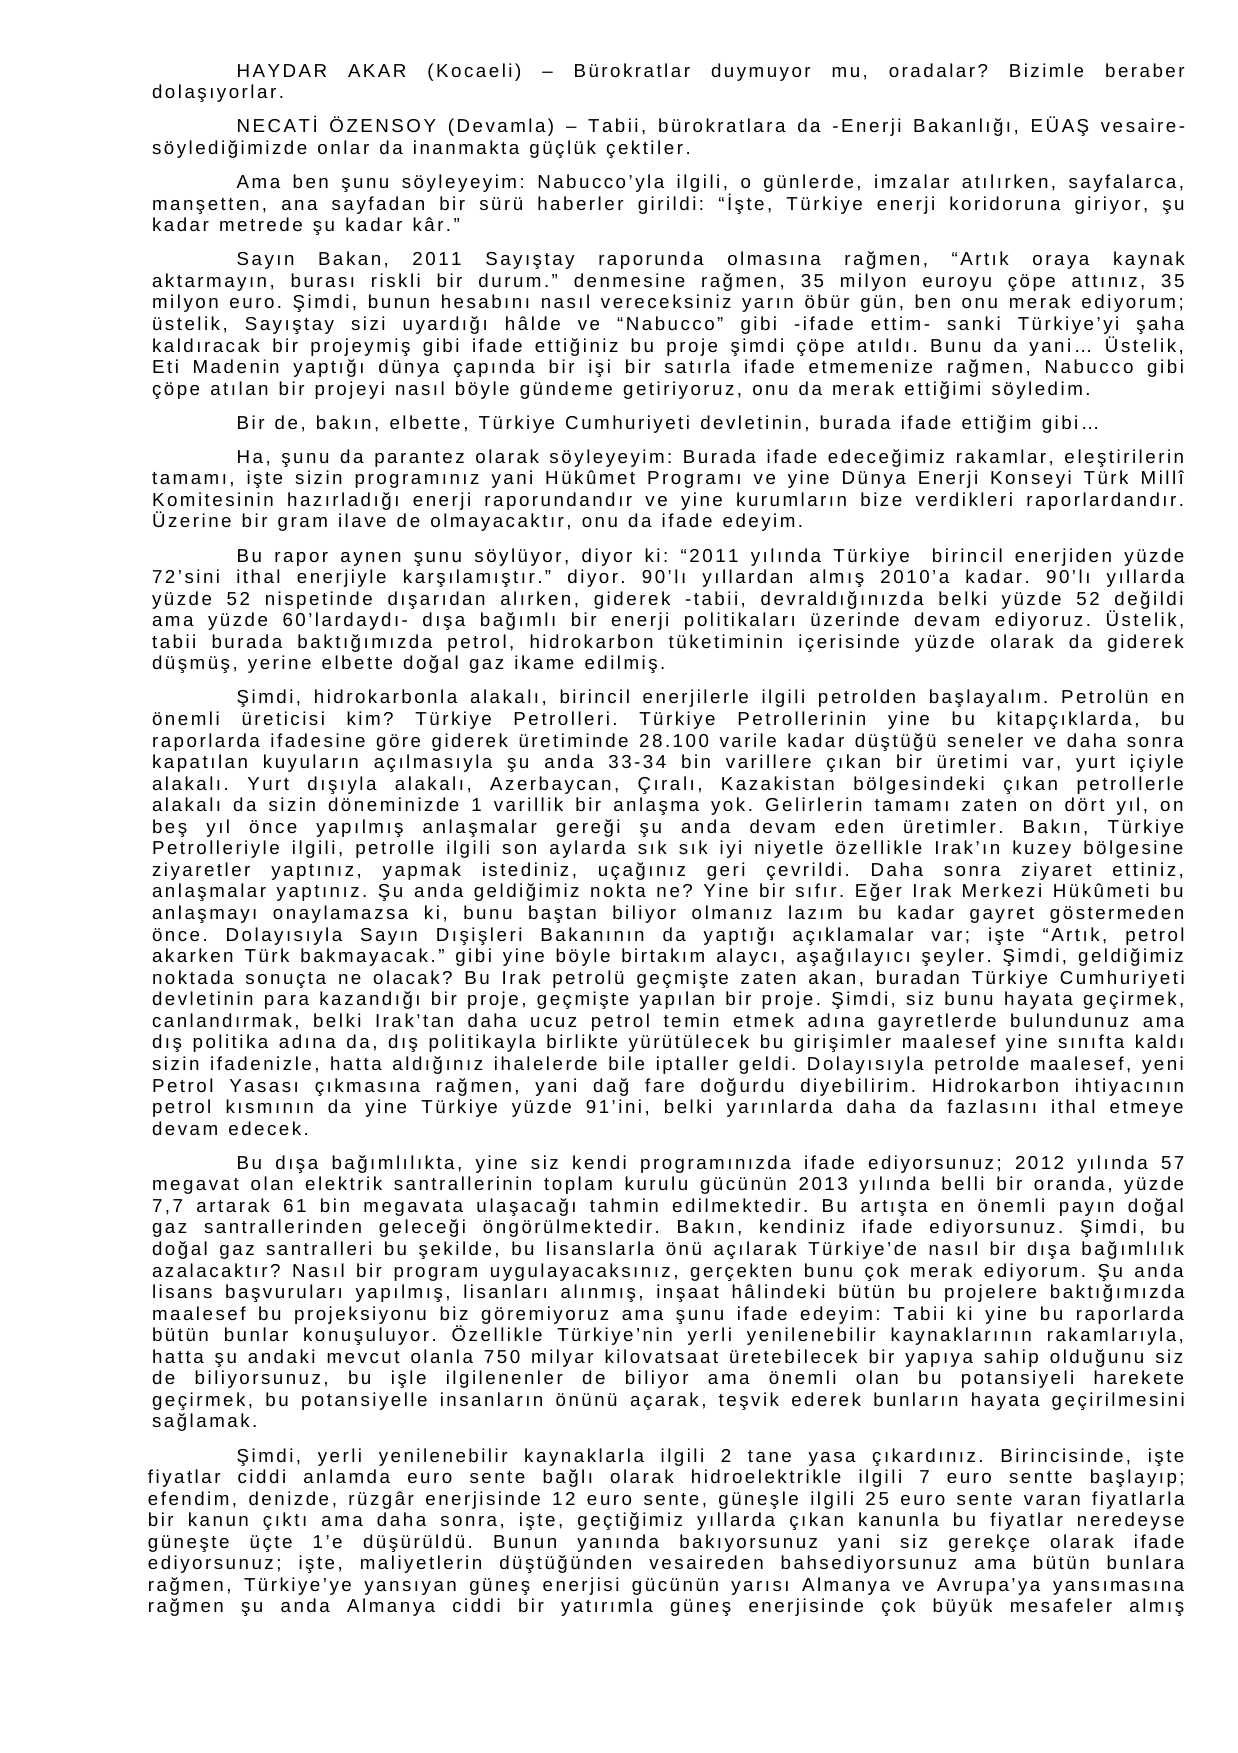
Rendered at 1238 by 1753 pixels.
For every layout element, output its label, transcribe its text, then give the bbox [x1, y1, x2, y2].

text Şimdi, hidrokarbonla alakalı, birincil enerjilerle ilgili petrolden başlayalım. Petrolün en önemli üreticisi kim? Türkiye Petrolleri. Türkiye Petrollerinin yine bu kitapçıklarda, bu raporlarda ifadesine göre giderek üretiminde 28.100 varile kadar düştüğü seneler ve daha sonra kapatılan kuyuların açılmasıyla şu anda 33-34 bin varillere çıkan bir üretimi var, yurt içiyle alakalı. Yurt dışıyla alakalı, Azerbaycan, Çıralı, Kazakistan bölgesindeki çıkan petrollerle alakalı da sizin döneminizde 1 varillik bir anlaşma yok. Gelirlerin tamamı zaten on dört yıl, on beş yıl önce yapılmış anlaşmalar gereği şu anda devam eden üretimler. Bakın, Türkiye Petrolleriyle ilgili, petrolle ilgili son aylarda sık sık iyi niyetle özellikle Irak’ın kuzey bölgesine ziyaretler yaptınız, yapmak istediniz, uçağınız geri çevrildi. Daha sonra ziyaret ettiniz, anlaşmalar yaptınız. Şu anda geldiğimiz nokta ne? Yine bir sıfır. Eğer Irak Merkezi Hükûmeti bu anlaşmayı onaylamazsa ki, bunu baştan biliyor olmanız lazım bu kadar gayret göstermeden önce. Dolayısıyla Sayın Dışişleri Bakanının da yaptığı açıklamalar var; işte “Artık, petrol akarken Türk bakmayacak.” gibi yine böyle birtakım alaycı, aşağılayıcı şeyler. Şimdi, geldiğimiz noktada sonuçta ne olacak? Bu Irak petrolü geçmişte zaten akan, buradan Türkiye Cumhuriyeti devletinin para kazandığı bir proje, geçmişte yapılan bir proje. Şimdi, siz bunu hayata geçirmek, canlandırmak, belki Irak’tan daha ucuz petrol temin etmek adına gayretlerde bulundunuz ama dış politika adına da, dış politikayla birlikte yürütülecek bu girişimler maalesef yine sınıfta kaldı sizin ifadenizle, hatta aldığınız ihalelerde bile iptaller geldi. Dolayısıyla petrolde maalesef, yeni Petrol Yasası çıkmasına rağmen, yani dağ fare doğurdu diyebilirim. Hidrokarbon ihtiyacının petrol kısmının da yine Türkiye yüzde 91’ini, belki yarınlarda daha da fazlasını ithal etmeye devam edecek. [152, 686, 1186, 1139]
text Ha, şunu da parantez olarak söyleyeyim: Burada ifade edeceğimiz rakamlar, eleştirilerin tamamı, işte sizin programınız yani Hükûmet Programı ve yine Dünya Enerji Konseyi Türk Millî Komitesinin hazırladığı enerji raporundandır ve yine kurumların bize verdikleri raporlardandır. Üzerine bir gram ilave de olmayacaktır, onu da ifade edeyim. [152, 446, 1186, 532]
text Bir de, bakın, elbette, Türkiye Cumhuriyeti devletinin, burada ifade ettiğim gibi… [152, 412, 1186, 433]
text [148, 1444, 1186, 1617]
text NECATİ ÖZENSOY (Devamla) – Tabii, bürokratlara da -Enerji Bakanlığı, EÜAŞ vesaire- söylediğimizde onlar da inanmakta güçlük çektiler. [152, 115, 1186, 158]
text Bu rapor aynen şunu söylüyor, diyor ki: “2011 yılında Türkiye birincil enerjiden yüzde 72’sini ithal enerjiyle karşılamıştır.” diyor. 90’lı yıllardan almış 2010’a kadar. 90’lı yıllarda yüzde 52 nispetinde dışarıdan alırken, giderek -tabii, devraldığınızda belki yüzde 52 değildi ama yüzde 60’lardaydı- dışa bağımlı bir enerji politikaları üzerinde devam ediyoruz. Üstelik, tabii burada baktığımızda petrol, hidrokarbon tüketiminin içerisinde yüzde olarak da giderek düşmüş, yerine elbette doğal gaz ikame edilmiş. [152, 544, 1186, 674]
text Sayın Bakan, 2011 Sayıştay raporunda olmasına rağmen, “Artık oraya kaynak aktarmayın, burası riskli bir durum.” denmesine rağmen, 35 milyon euroyu çöpe attınız, 35 milyon euro. Şimdi, bunun hesabını nasıl vereceksiniz yarın öbür gün, ben onu merak ediyorum; üstelik, Sayıştay sizi uyardığı hâlde ve “Nabucco” gibi -ifade ettim- sanki Türkiye’yi şaha kaldıracak bir projeymiş gibi ifade ettiğiniz bu proje şimdi çöpe atıldı. Bunu da yani… Üstelik, Eti Madenin yaptığı dünya çapında bir işi bir satırla ifade etmemenize rağmen, Nabucco gibi çöpe atılan bir projeyi nasıl böyle gündeme getiriyoruz, onu da merak ettiğimi söyledim. [152, 248, 1186, 399]
text Ama ben şunu söyleyeyim: Nabucco’yla ilgili, o günlerde, imzalar atılırken, sayfalarca, manşetten, ana sayfadan bir sürü haberler girildi: “İşte, Türkiye enerji koridoruna giriyor, şu kadar metrede şu kadar kâr.” [152, 171, 1186, 236]
text HAYDAR AKAR (Kocaeli) – Bürokratlar duymuyor mu, oradalar? Bizimle beraber dolaşıyorlar. [152, 60, 1186, 103]
text Bu dışa bağımlılıkta, yine siz kendi programınızda ifade ediyorsunuz; 2012 yılında 57 megavat olan elektrik santrallerinin toplam kurulu gücünün 2013 yılında belli bir oranda, yüzde 7,7 artarak 61 bin megavata ulaşacağı tahmin edilmektedir. Bu artışta en önemli payın doğal gaz santrallerinden geleceği öngörülmektedir. Bakın, kendiniz ifade ediyorsunuz. Şimdi, bu doğal gaz santralleri bu şekilde, bu lisanslarla önü açılarak Türkiye’de nasıl bir dışa bağımlılık azalacaktır? Nasıl bir program uygulayacaksınız, gerçekten bunu çok merak ediyorum. Şu anda lisans başvuruları yapılmış, lisanları alınmış, inşaat hâlindeki bütün bu projelere baktığımızda maalesef bu projeksiyonu biz göremiyoruz ama şunu ifade edeyim: Tabii ki yine bu raporlarda bütün bunlar konuşuluyor. Özellikle Türkiye’nin yerli yenilenebilir kaynaklarının rakamlarıyla, hatta şu andaki mevcut olanla 750 milyar kilovatsaat üretebilecek bir yapıya sahip olduğunu siz de biliyorsunuz, bu işle ilgilenenler de biliyor ama önemli olan bu potansiyeli harekete geçirmek, bu potansiyelle insanların önünü açarak, teşvik ederek bunların hayata geçirilmesini sağlamak. [152, 1152, 1186, 1432]
